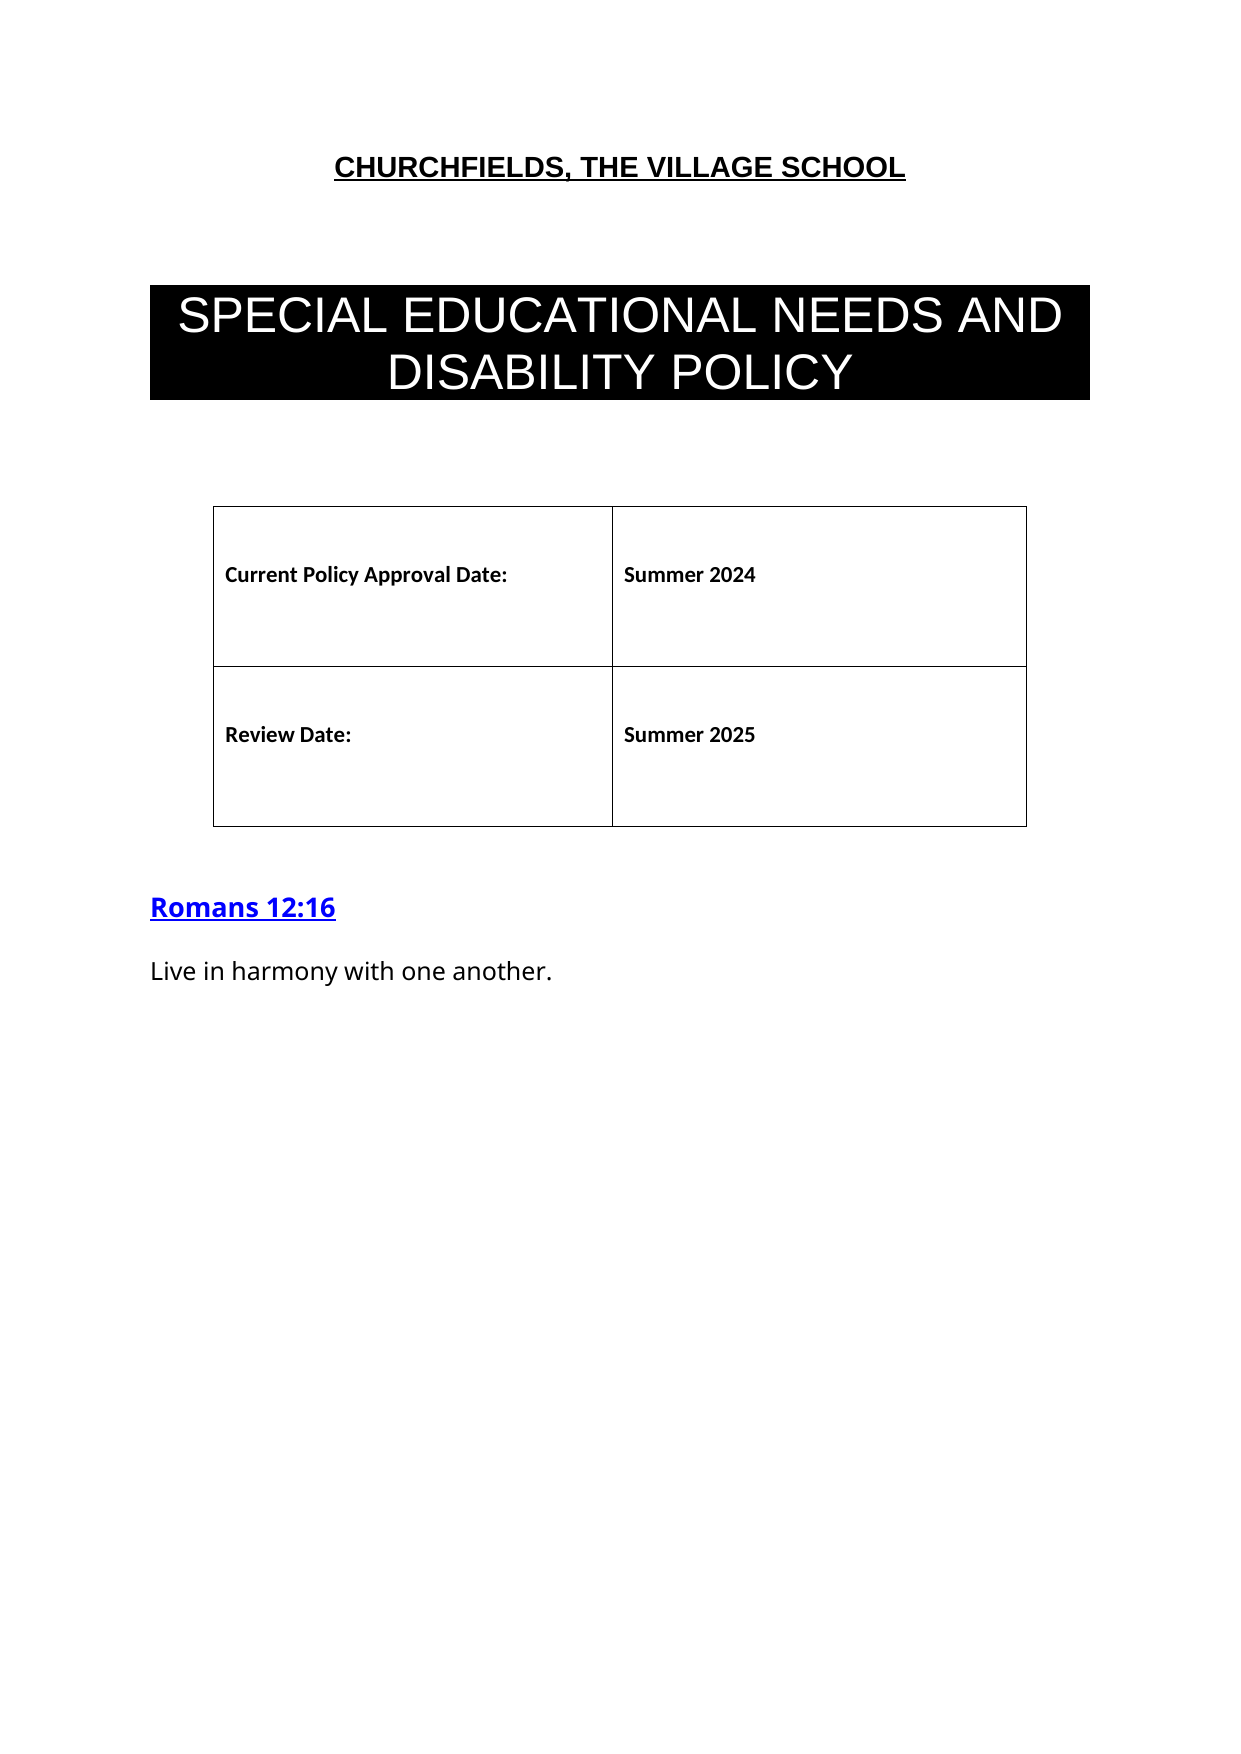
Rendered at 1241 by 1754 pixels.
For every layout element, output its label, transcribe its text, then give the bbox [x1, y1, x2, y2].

text Live in harmony with one another. [150, 954, 1090, 988]
table_header Current Policy Approval Date: [214, 507, 612, 666]
table_cell Review Date: [214, 667, 612, 826]
table_cell Summer 2025 [613, 667, 1026, 826]
text CHURCHFIELDS, THE VILLAGE SCHOOL [150, 150, 1090, 183]
text Romans 12:16 [150, 888, 1090, 925]
text SPECIAL EDUCATIONAL NEEDS AND DISABILITY POLICY [150, 285, 1090, 400]
table_header Summer 2024 [613, 507, 1026, 666]
